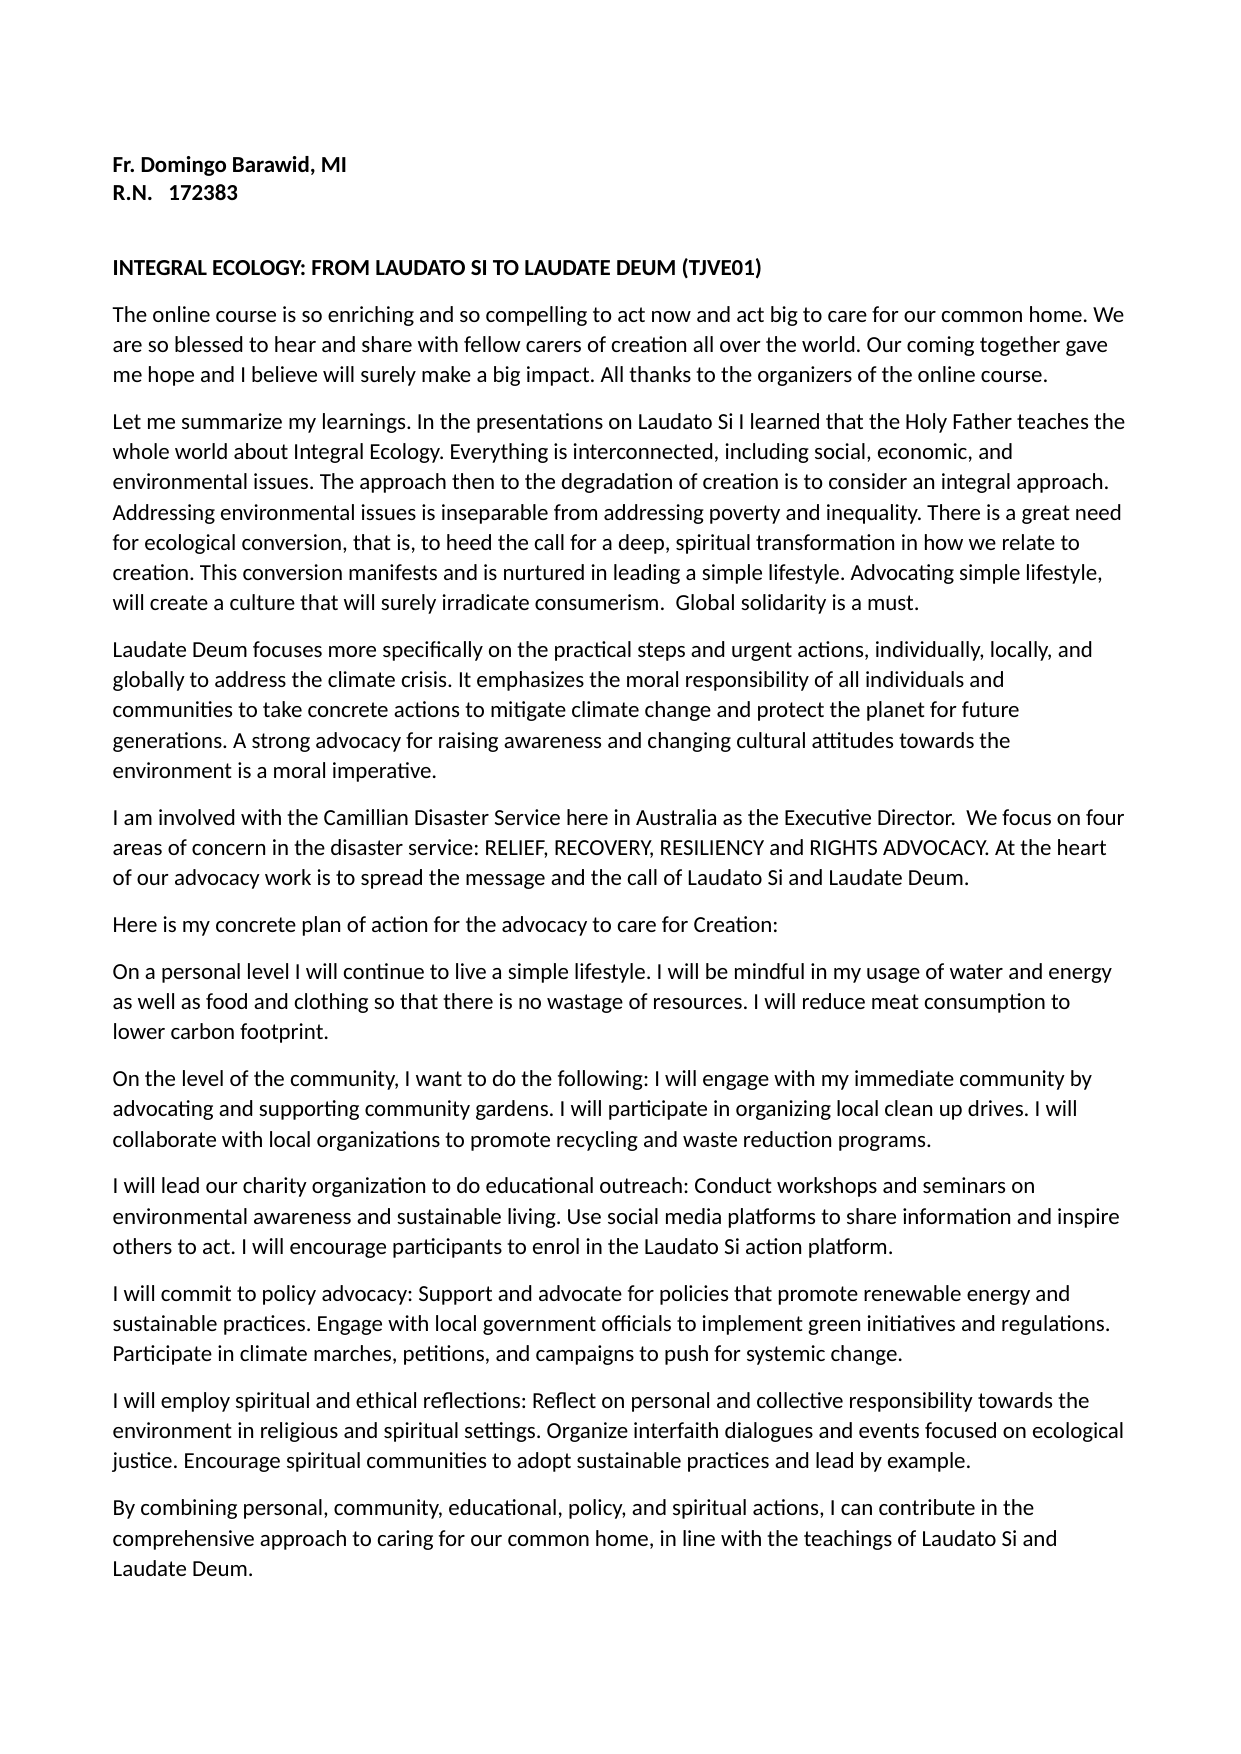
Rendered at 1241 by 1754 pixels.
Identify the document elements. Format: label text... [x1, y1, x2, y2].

text By combining personal, community, educational, policy, and spiritual actions, I can contribute in the comprehensive approach to caring for our common home, in line with the teachings of Laudato Si and Laudate Deum. [112, 1493, 1128, 1582]
text On the level of the community, I want to do the following: I will engage with my immediate community by advocating and supporting community gardens. I will participate in organizing local clean up drives. I will collaborate with local organizations to promote recycling and waste reduction programs. [112, 1064, 1128, 1153]
text I am involved with the Camillian Disaster Service here in Australia as the Executive Director. We focus on four areas of concern in the disaster service: RELIEF, RECOVERY, RESILIENCY and RIGHTS ADVOCACY. At the heart of our advocacy work is to spread the message and the call of Laudato Si and Laudate Deum. [112, 803, 1128, 891]
text Let me summarize my learnings. In the presentations on Laudato Si I learned that the Holy Father teaches the whole world about Integral Ecology. Everything is interconnected, including social, economic, and environmental issues. The approach then to the degradation of creation is to consider an integral approach. Addressing environmental issues is inseparable from addressing poverty and inequality. There is a great need for ecological conversion, that is, to heed the call for a deep, spiritual transformation in how we relate to creation. This conversion manifests and is nurtured in leading a simple lifestyle. Advocating simple lifestyle, will create a culture that will surely irradicate consumerism. Global solidarity is a must. [112, 407, 1128, 616]
text I will lead our charity organization to do educational outreach: Conduct workshops and seminars on environmental awareness and sustainable living. Use social media platforms to share information and inspire others to act. I will encourage participants to enrol in the Laudato Si action platform. [112, 1172, 1128, 1260]
text INTEGRAL ECOLOGY: FROM LAUDATO SI TO LAUDATE DEUM (TJVE01) [112, 253, 1128, 281]
text Here is my concrete plan of action for the advocacy to care for Creation: [112, 910, 1128, 938]
text The online course is so enriching and so compelling to act now and act big to care for our common home. We are so blessed to hear and share with fellow carers of creation all over the world. Our coming together gave me hope and I believe will surely make a big impact. All thanks to the organizers of the online course. [112, 300, 1128, 388]
text I will commit to policy advocacy: Support and advocate for policies that promote renewable energy and sustainable practices. Engage with local government officials to implement green initiatives and regulations. Participate in climate marches, petitions, and campaigns to push for systemic change. [112, 1279, 1128, 1367]
text I will employ spiritual and ethical reflections: Reflect on personal and collective responsibility towards the environment in religious and spiritual settings. Organize interfaith dialogues and events focused on ecological justice. Encourage spiritual communities to adopt sustainable practices and lead by example. [112, 1386, 1128, 1475]
text R.N. 172383 [112, 178, 1128, 206]
text Fr. Domingo Barawid, MI [112, 150, 1128, 178]
text Laudate Deum focuses more specifically on the practical steps and urgent actions, individually, locally, and globally to address the climate crisis. It emphasizes the moral responsibility of all individuals and communities to take concrete actions to mitigate climate change and protect the planet for future generations. A strong advocacy for raising awareness and changing cultural attitudes towards the environment is a moral imperative. [112, 635, 1128, 784]
text On a personal level I will continue to live a simple lifestyle. I will be mindful in my usage of water and energy as well as food and clothing so that there is no wastage of resources. I will reduce meat consumption to lower carbon footprint. [112, 957, 1128, 1046]
